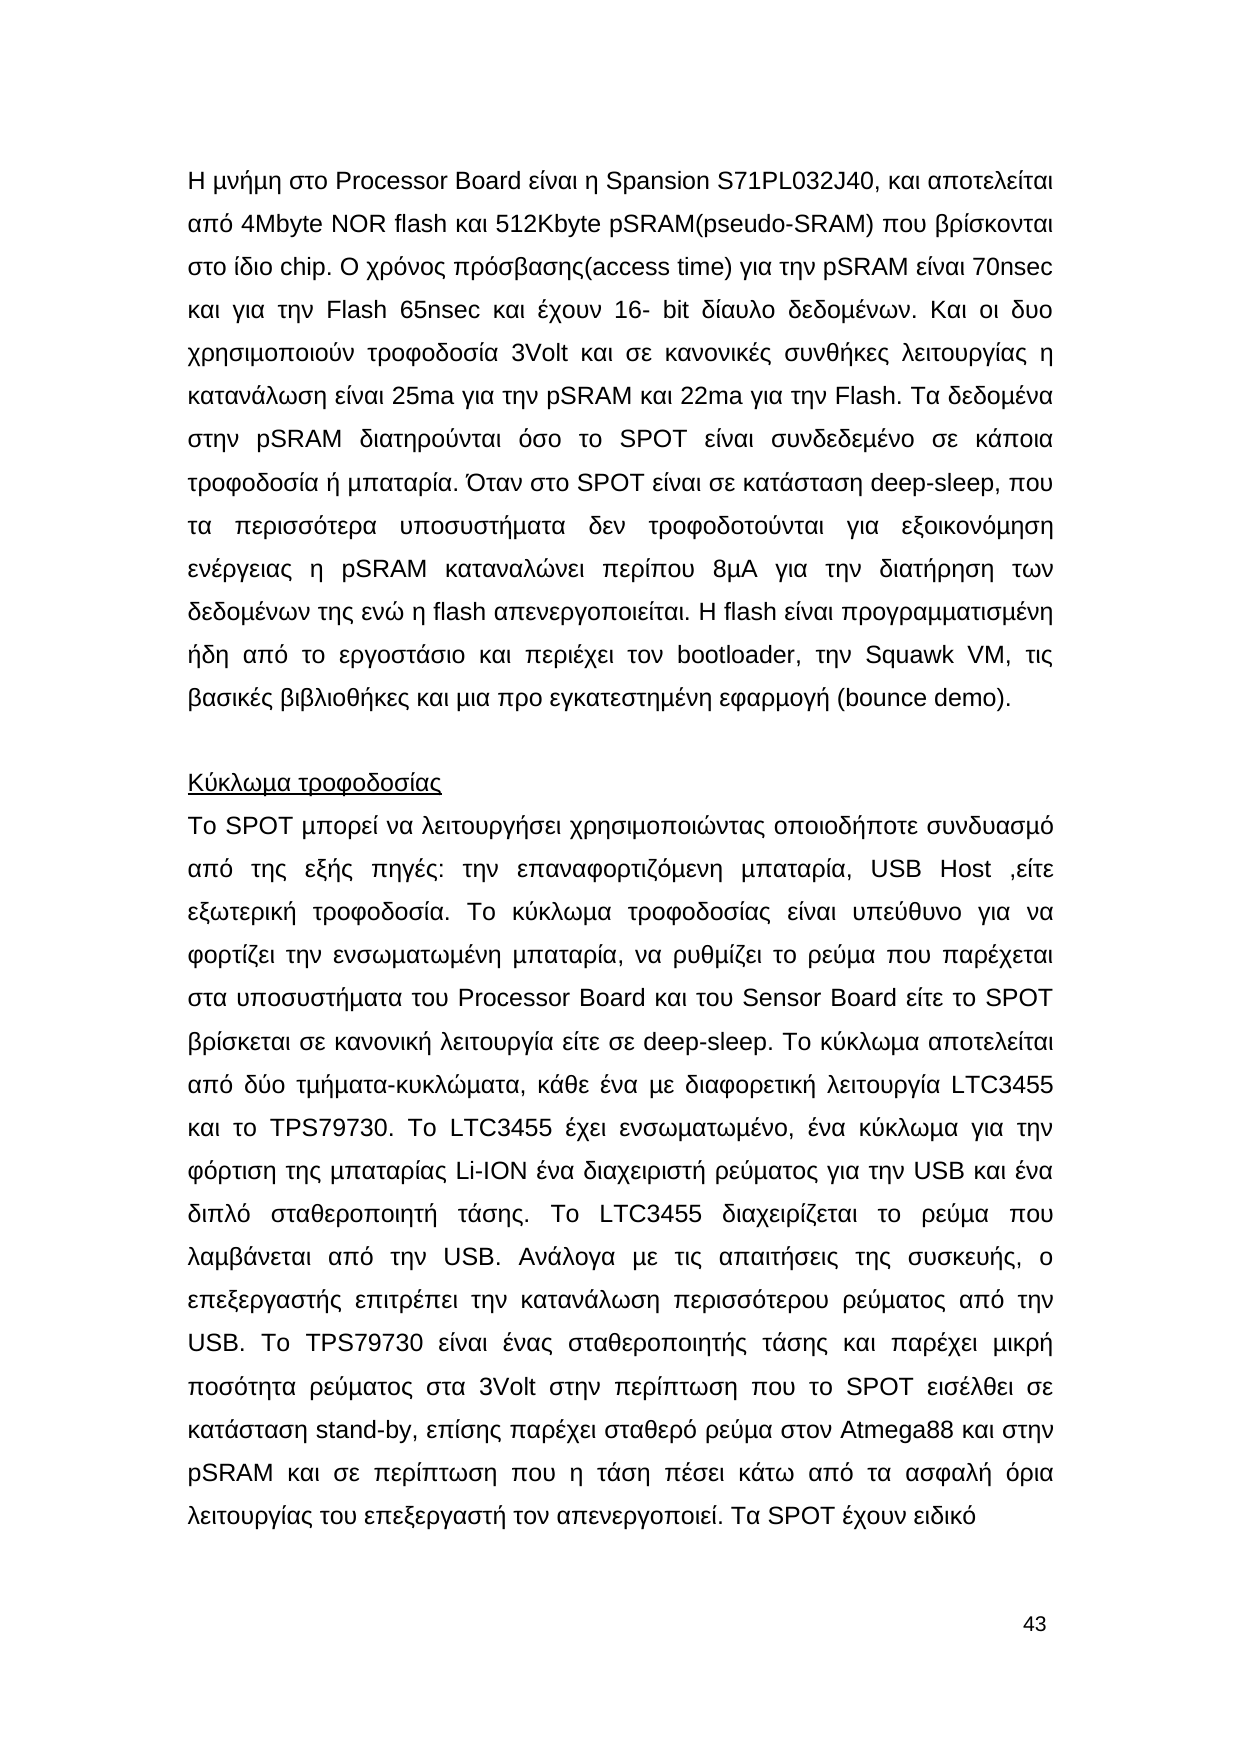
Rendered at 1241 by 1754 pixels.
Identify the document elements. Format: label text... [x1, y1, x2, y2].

text Η µνήµη στο Processor Board είναι η Spansion S71PL032J40, και αποτελείται από 4Mbyte NOR flash και 512Kbyte pSRAM(pseudo-SRAM) που βρίσκονται στο ίδιο chip. Ο χρόνος πρόσβασης(access time) για την pSRAM είναι 70nsec και για την Flash 65nsec και έχουν 16- bit δίαυλο δεδοµένων. Και οι δυο χρησιµοποιούν τροφοδοσία 3Volt και σε κανονικές συνθήκες λειτουργίας η κατανάλωση είναι 25ma για την pSRAM και 22ma για την Flash. Τα δεδοµένα στην pSRAM διατηρούνται όσο το SPOT είναι συνδεδεµένο σε κάποια τροφοδοσία ή µπαταρία. Όταν στο SPOT είναι σε κατάσταση deep-sleep, που τα περισσότερα υποσυστήµατα δεν τροφοδοτούνται για εξοικονόµηση ενέργειας η pSRAM καταναλώνει περίπου 8µA για την διατήρηση των δεδοµένων της ενώ η flash απενεργοποιείται. Η flash είναι προγραµµατισµένη ήδη από το εργοστάσιο και περιέχει τον bootloader, την Squawk VM, τις βασικές βιβλιοθήκες και µια προ εγκατεστηµένη εφαρµογή (bounce demo). [187, 166, 1055, 712]
text Το SPOT µπορεί να λειτουργήσει χρησιµοποιώντας οποιοδήποτε συνδυασµό από της εξής πηγές: την επαναφορτιζόµενη µπαταρία, USB Host ,είτε εξωτερική τροφοδοσία. Το κύκλωµα τροφοδοσίας είναι υπεύθυνο για να φορτίζει την ενσωµατωµένη µπαταρία, να ρυθµίζει το ρεύµα που παρέχεται στα υποσυστήµατα του Processor Board και του Sensor Board είτε το SPOT βρίσκεται σε κανονική λειτουργία είτε σε deep-sleep. Το κύκλωµα αποτελείται από δύο τµήµατα-κυκλώµατα, κάθε ένα µε διαφορετική λειτουργία LTC3455 και το TPS79730. Το LTC3455 έχει ενσωµατωµένο, ένα κύκλωµα για την φόρτιση της µπαταρίας Li-ION ένα διαχειριστή ρεύµατος για την USB και ένα διπλό σταθεροποιητή τάσης. Το LTC3455 διαχειρίζεται το ρεύµα που λαµβάνεται από την USB. Ανάλογα µε τις απαιτήσεις της συσκευής, ο επεξεργαστής επιτρέπει την κατανάλωση περισσότερου ρεύµατος από την USB. Το TPS79730 είναι ένας σταθεροποιητής τάσης και παρέχει µικρή ποσότητα ρεύµατος στα 3Volt στην περίπτωση που το SPOT εισέλθει σε κατάσταση stand-by, επίσης παρέχει σταθερό ρεύµα στον Atmega88 και στην pSRAM και σε περίπτωση που η τάση πέσει κάτω από τα ασφαλή όρια λειτουργίας του επεξεργαστή τον απενεργοποιεί. Τα SPOT έχουν ειδικό [187, 811, 1055, 1530]
text Κύκλωµα τροφοδοσίας [187, 768, 1055, 797]
text 43 [187, 1594, 1055, 1636]
